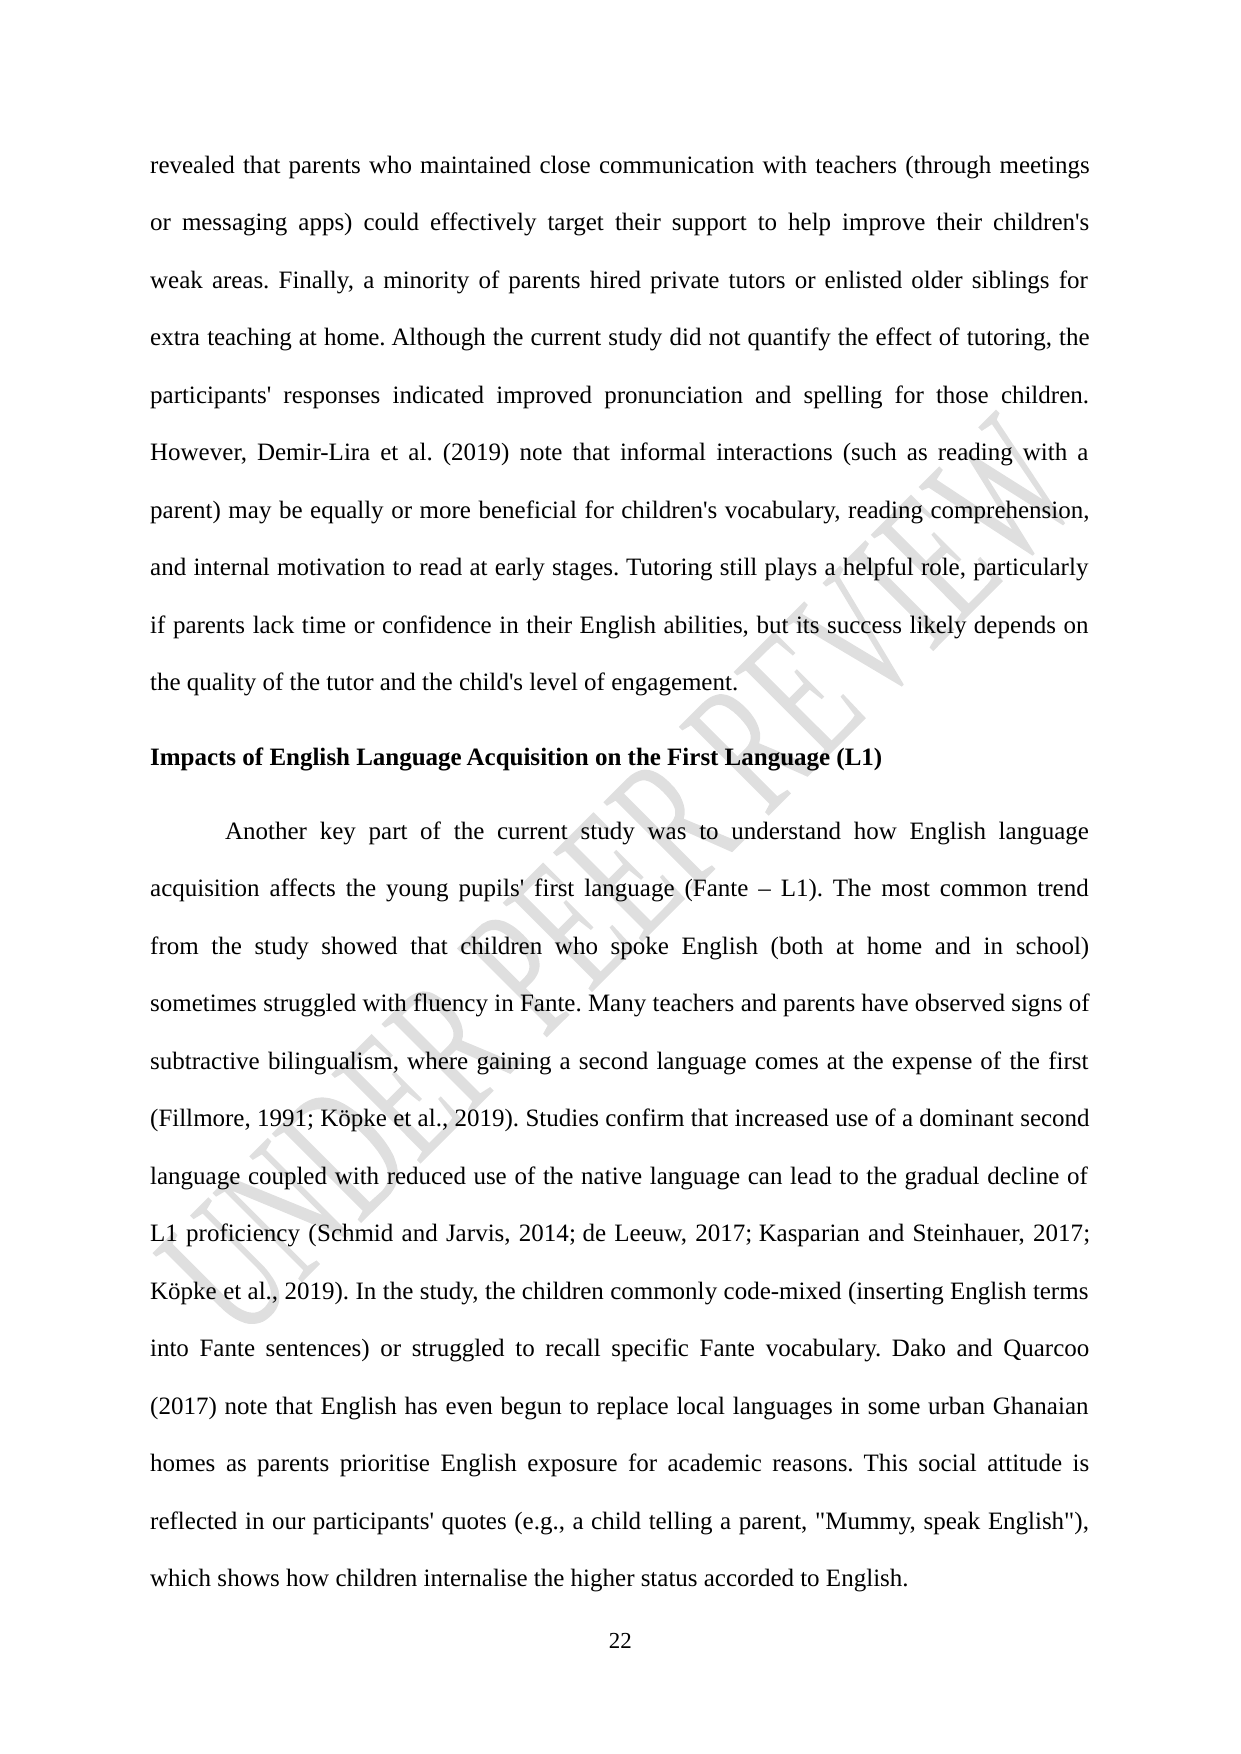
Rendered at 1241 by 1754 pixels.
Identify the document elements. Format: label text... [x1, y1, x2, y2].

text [150, 150, 1090, 696]
text Another key part of the current study was to understand how English language acquisition affects the young pupils' first language (Fante – L1). The most common trend from the study showed that children who spoke English (both at home and in school) sometimes struggled with fluency in Fante. Many teachers and parents have observed signs of subtractive bilingualism, where gaining a second language comes at the expense of the first (Fillmore, 1991; Köpke et al., 2019). Studies confirm that increased use of a dominant second language coupled with reduced use of the native language can lead to the gradual decline of L1 proficiency (Schmid and Jarvis, 2014; de Leeuw, 2017; Kasparian and Steinhauer, 2017; Köpke et al., 2019). In the study, the children commonly code-mixed (inserting English terms into Fante sentences) or struggled to recall specific Fante vocabulary. Dako and Quarcoo (2017) note that English has even begun to replace local languages in some urban Ghanaian homes as parents prioritise English exposure for academic reasons. This social attitude is reflected in our participants' quotes (e.g., a child telling a parent, "Mummy, speak English"), which shows how children internalise the higher status accorded to English. [150, 816, 1090, 1592]
text Impacts of English Language Acquisition on the First Language (L1) [150, 742, 1090, 770]
